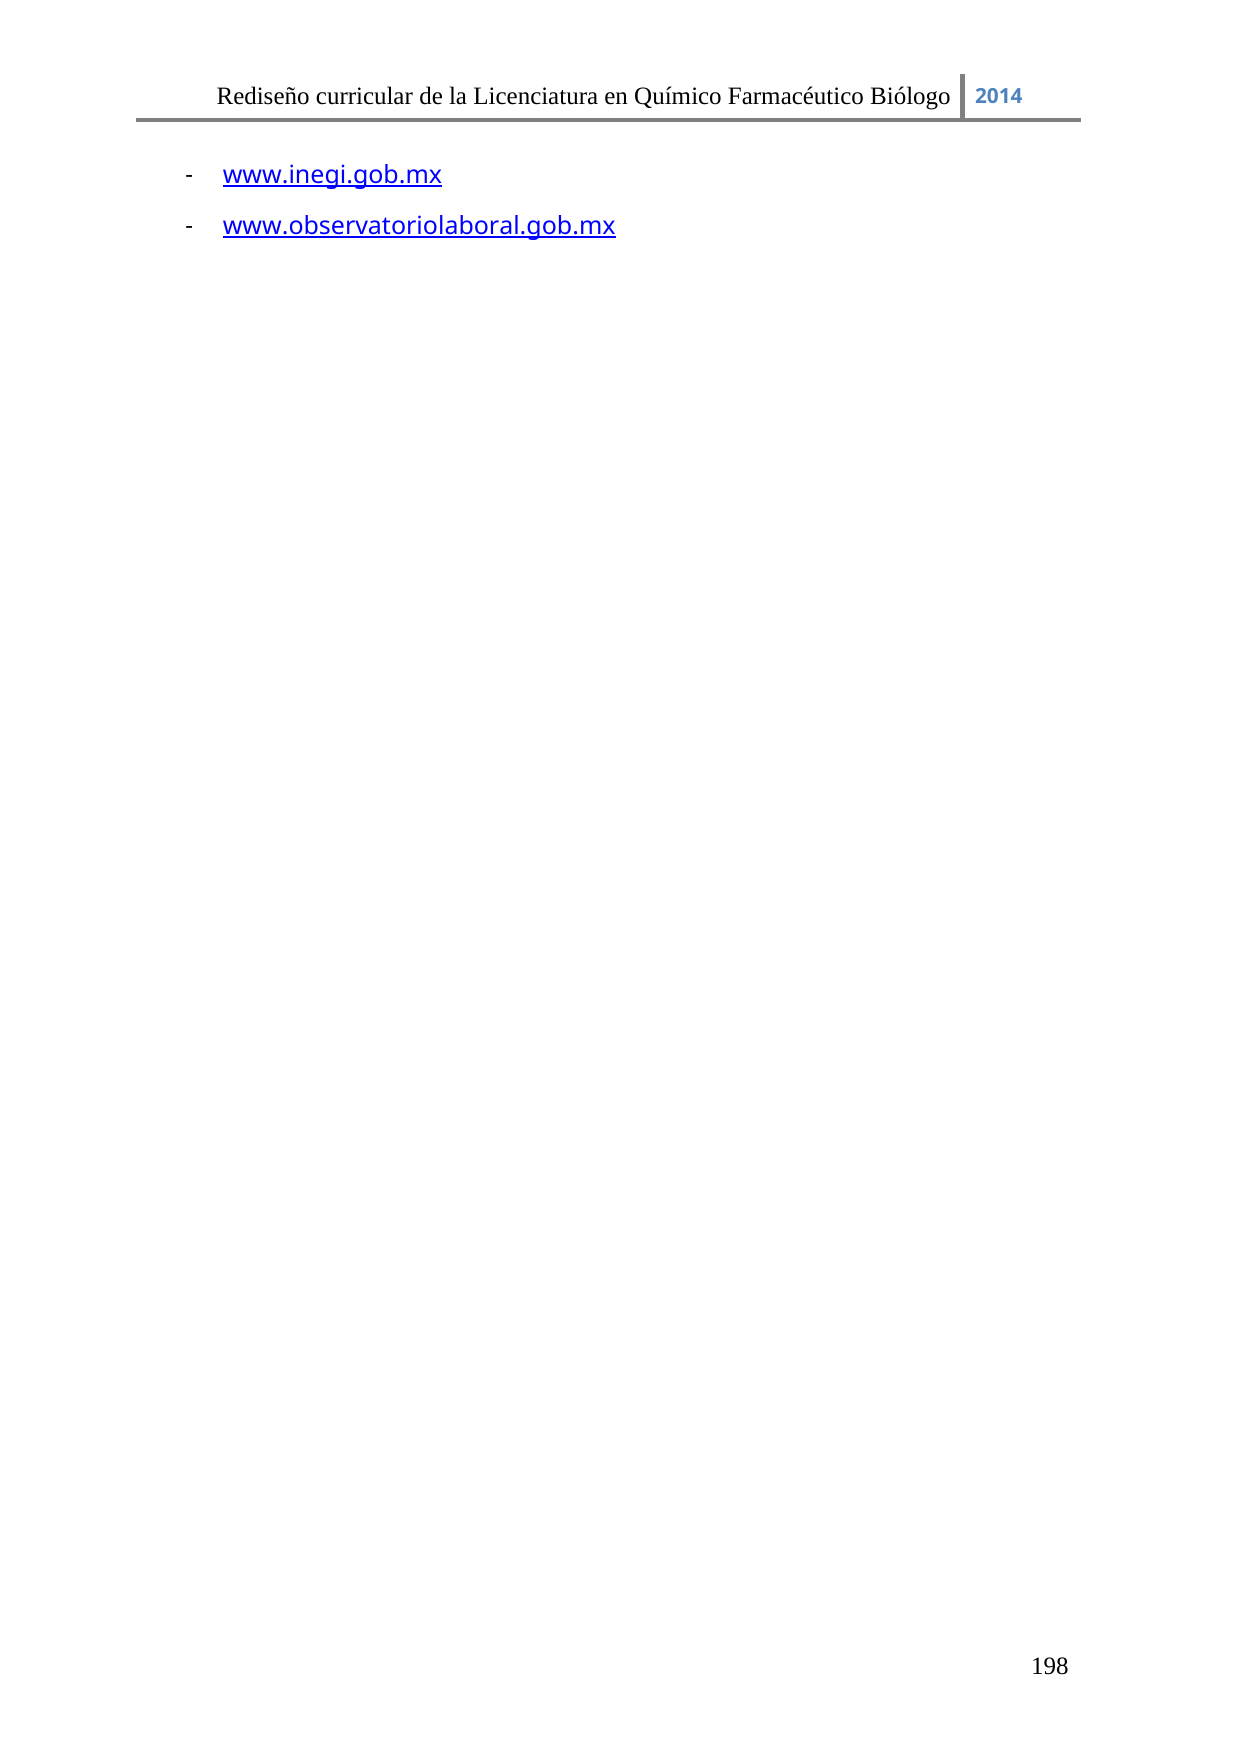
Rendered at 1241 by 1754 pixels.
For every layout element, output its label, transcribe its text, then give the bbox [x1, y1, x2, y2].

list www.inegi.gob.mx [185, 156, 1092, 190]
list www.observatoriolaboral.gob.mx [185, 207, 1092, 241]
